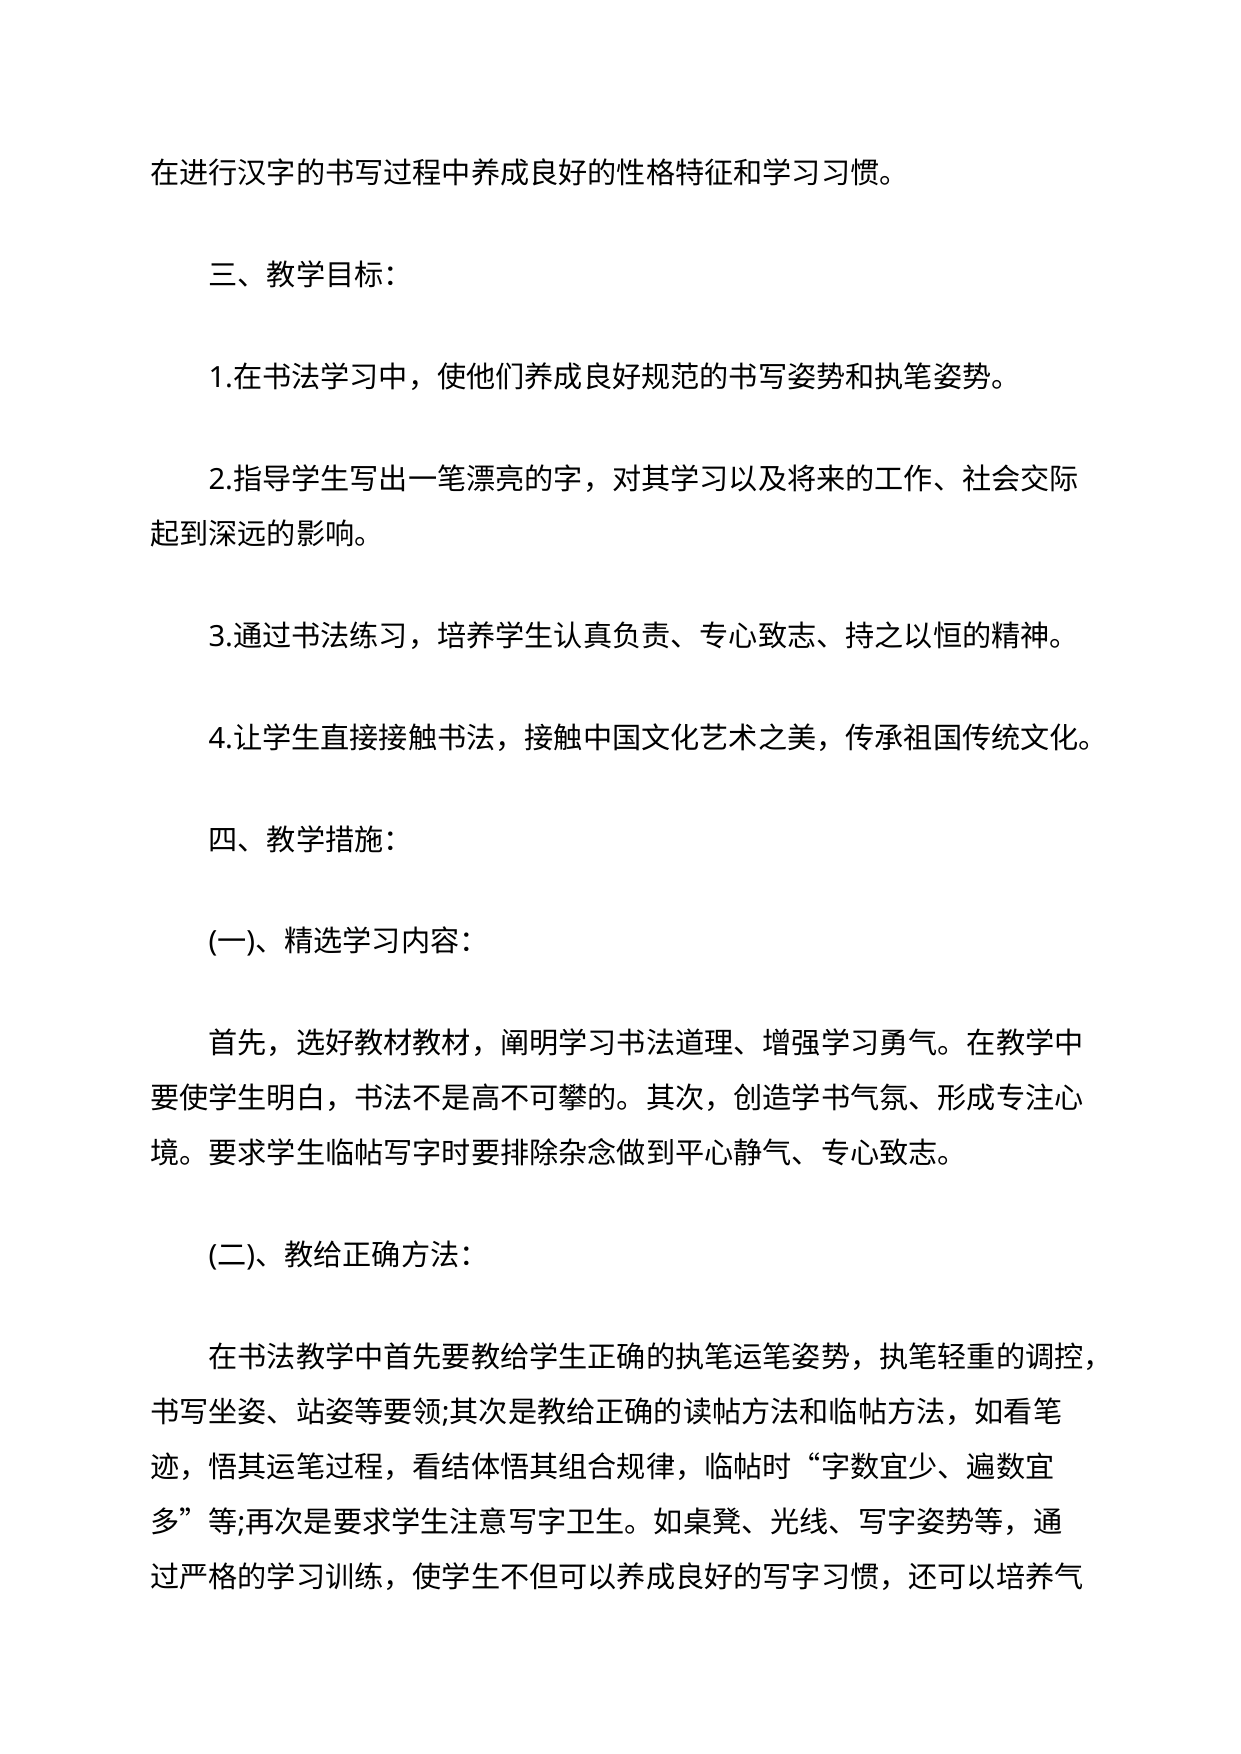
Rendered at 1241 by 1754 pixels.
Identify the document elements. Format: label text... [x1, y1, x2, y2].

text 四、教学措施： [150, 816, 1090, 858]
text 4.让学生直接接触书法，接触中国文化艺术之美，传承祖国传统文化。 [150, 714, 1090, 757]
text 1.在书法学习中，使他们养成良好规范的书写姿势和执笔姿势。 [150, 353, 1090, 396]
text (一)、精选学习内容： [150, 918, 1090, 960]
text 2.指导学生写出一笔漂亮的字，对其学习以及将来的工作、社会交际起到深远的影响。 [150, 456, 1090, 553]
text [150, 150, 1090, 192]
text 3.通过书法练习，培养学生认真负责、专心致志、持之以恒的精神。 [150, 612, 1090, 655]
text 三、教学目标： [150, 252, 1090, 294]
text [150, 1333, 1090, 1596]
text 首先，选好教材教材，阐明学习书法道理、增强学习勇气。在教学中要使学生明白，书法不是高不可攀的。其次，创造学书气氛、形成专注心境。要求学生临帖写字时要排除杂念做到平心静气、专心致志。 [150, 1020, 1090, 1172]
text (二)、教给正确方法： [150, 1232, 1090, 1274]
